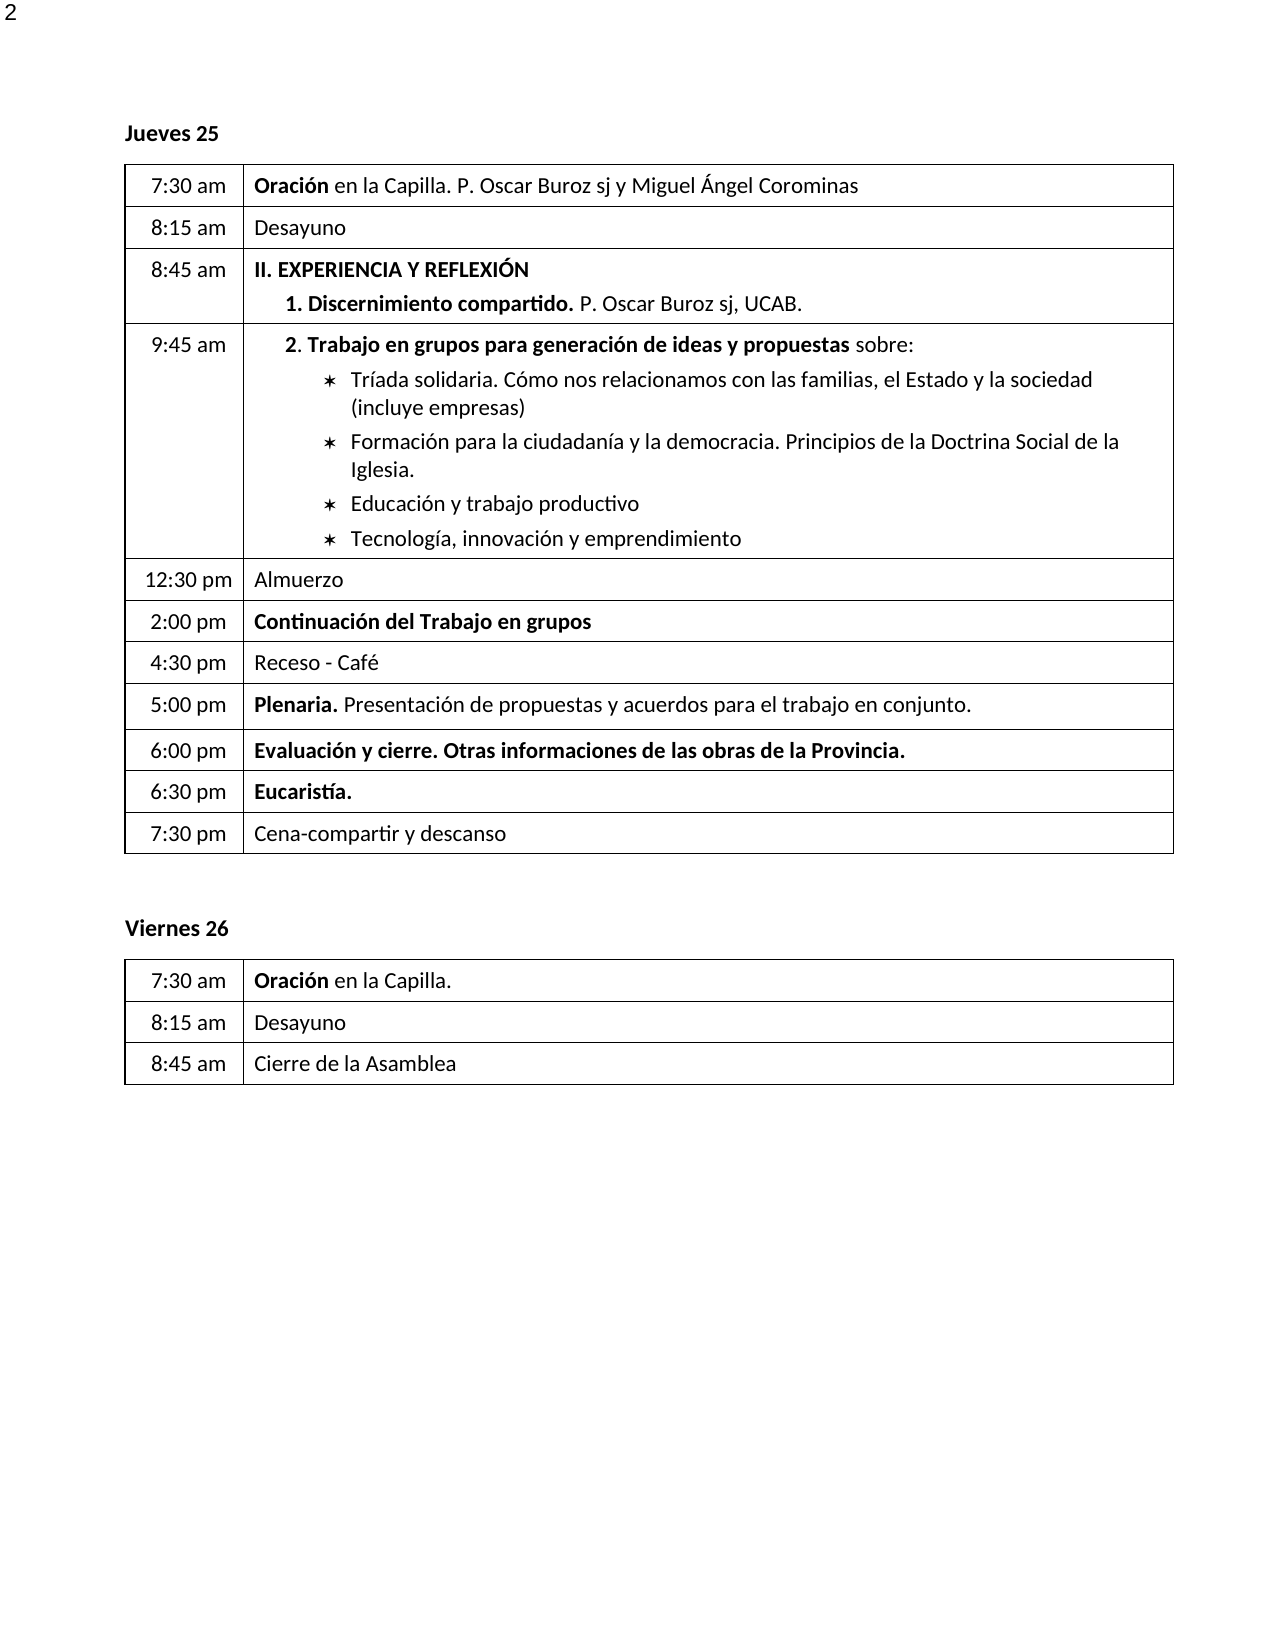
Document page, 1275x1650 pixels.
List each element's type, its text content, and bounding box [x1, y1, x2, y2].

table_cell Eucaristía. [244, 771, 1173, 812]
table_cell Evaluación y cierre. Otras informaciones de las obras de la Provincia. [244, 730, 1173, 770]
table_header 7:30 am [126, 165, 243, 206]
table_cell Cena-compartir y descanso [244, 813, 1173, 853]
table_cell 8:15 am [126, 207, 243, 247]
table_header Oración en la Capilla. P. Oscar Buroz sj y Miguel Ángel Corominas [244, 165, 1173, 206]
table_cell 2:00 pm [126, 601, 243, 641]
table_cell Desayuno [244, 207, 1173, 247]
table_cell 9:45 am [126, 324, 243, 558]
table_cell Receso - Café [244, 642, 1173, 683]
table_cell 6:00 pm [126, 730, 243, 770]
table_cell 12:30 pm [126, 559, 243, 599]
table_cell 2. Trabajo en grupos para generación de ideas y propuestas sobre: Tríada solidaria. Cómo nos relacionamos con las familias, el Estado y la sociedad (incluye empresas) Formación para la ciudadanía y la democracia. Principios de la Doctrina Social de la Iglesia. Educación y trabajo productivo Tecnología, innovación y emprendimiento [244, 324, 1173, 558]
table_cell 6:30 pm [126, 771, 243, 812]
table_header 7:30 am [126, 960, 243, 1001]
table_cell 4:30 pm [126, 642, 243, 683]
table_cell Almuerzo [244, 559, 1173, 599]
table_cell 7:30 pm [126, 813, 243, 853]
table_cell II. EXPERIENCIA Y REFLEXIÓN 1. Discernimiento compartido. P. Oscar Buroz sj, UCAB. [244, 249, 1173, 323]
list Viernes 26 [125, 913, 1138, 942]
table_cell Continuación del Trabajo en grupos [244, 601, 1173, 641]
table_cell Desayuno [244, 1002, 1173, 1042]
table_cell 8:15 am [126, 1002, 243, 1042]
table_cell Plenaria. Presentación de propuestas y acuerdos para el trabajo en conjunto. [244, 684, 1173, 728]
list Jueves 25 [125, 118, 1138, 147]
table_header Oración en la Capilla. [244, 960, 1173, 1001]
table_cell 8:45 am [126, 1043, 243, 1084]
table_cell 8:45 am [126, 249, 243, 323]
table_cell Cierre de la Asamblea [244, 1043, 1173, 1084]
table_cell 5:00 pm [126, 684, 243, 728]
